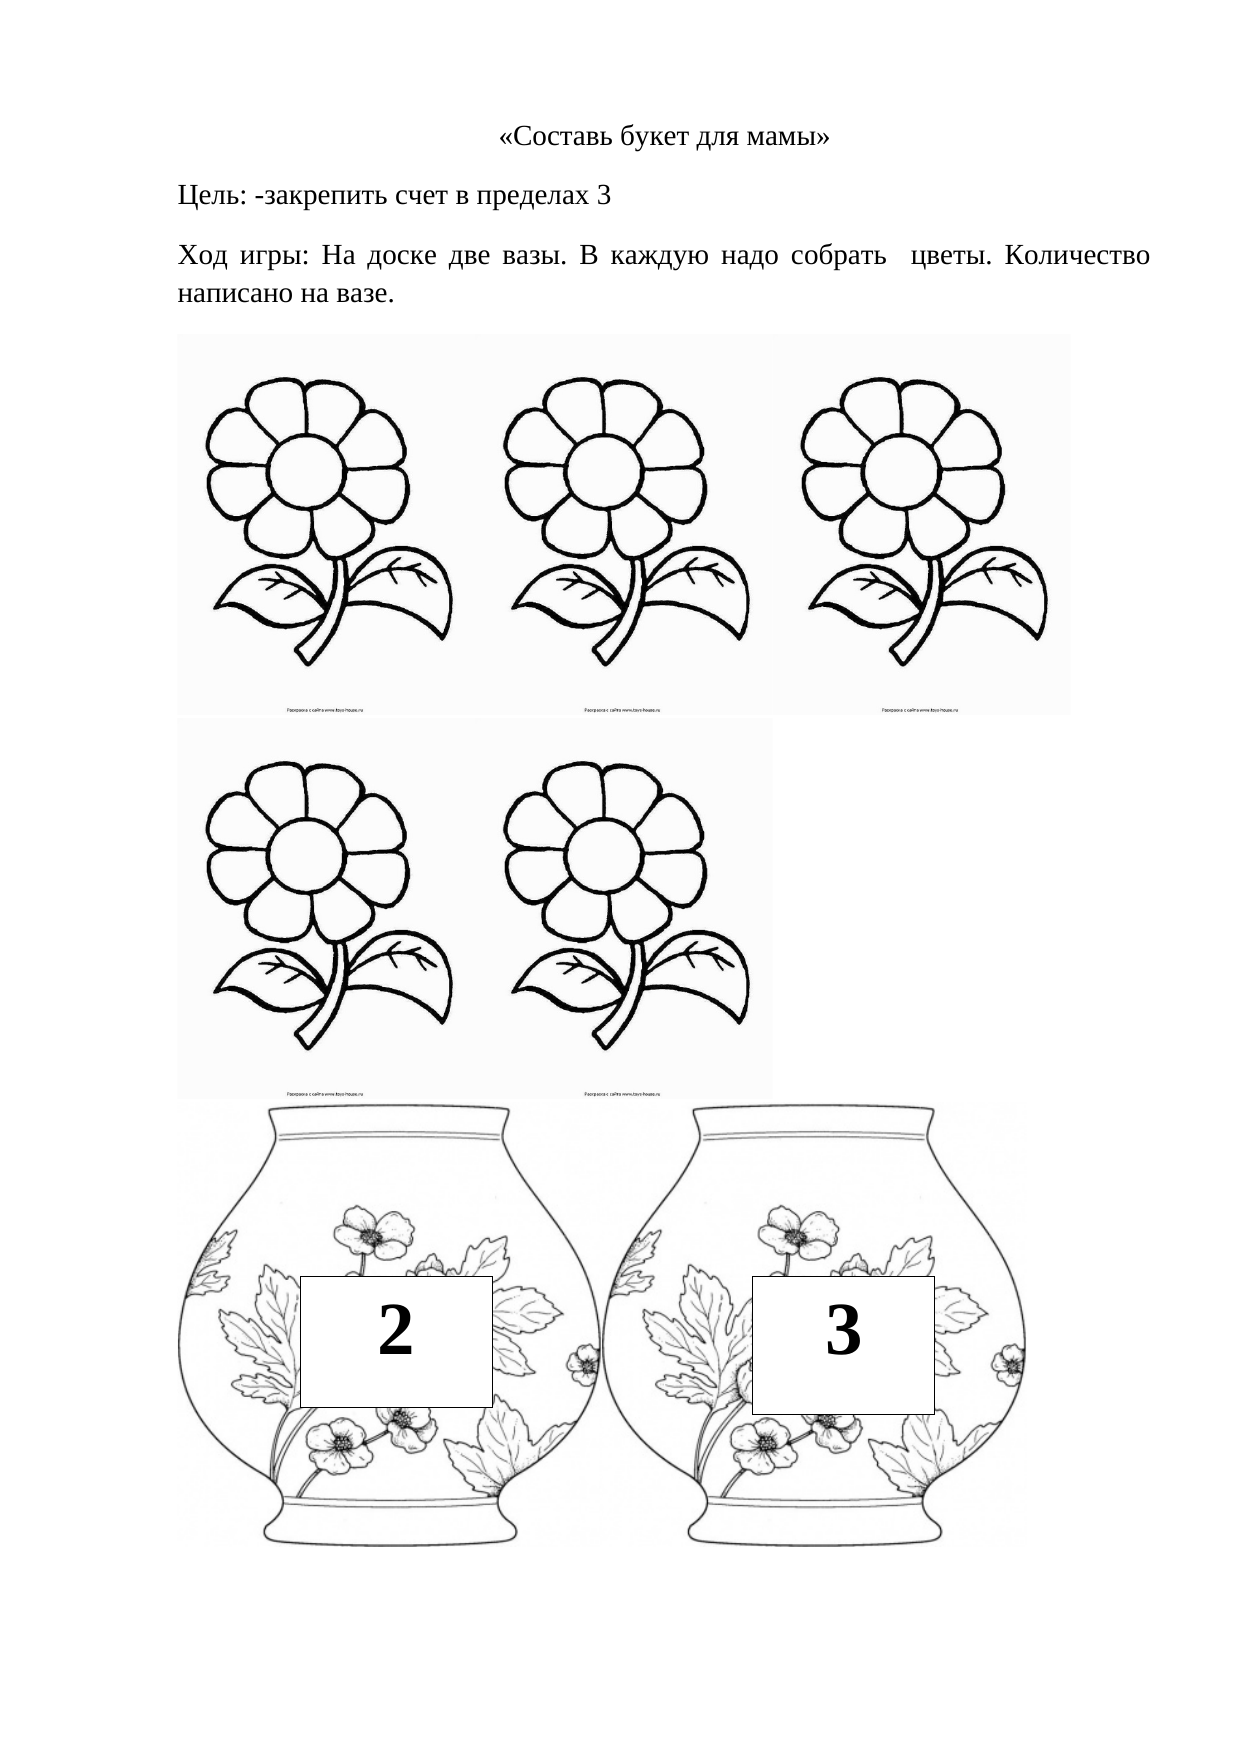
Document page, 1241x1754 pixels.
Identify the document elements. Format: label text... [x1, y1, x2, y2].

picture [177, 718, 773, 1099]
text Ход игры: На доске две вазы. В каждую надо собрать цветы. Количество написано на вазе. [177, 237, 1152, 309]
picture [177, 1102, 1027, 1547]
text Цель: -закрепить счет в пределах 3 [177, 177, 1152, 211]
text «Составь букет для мамы» [177, 118, 1152, 152]
picture [177, 334, 1071, 715]
